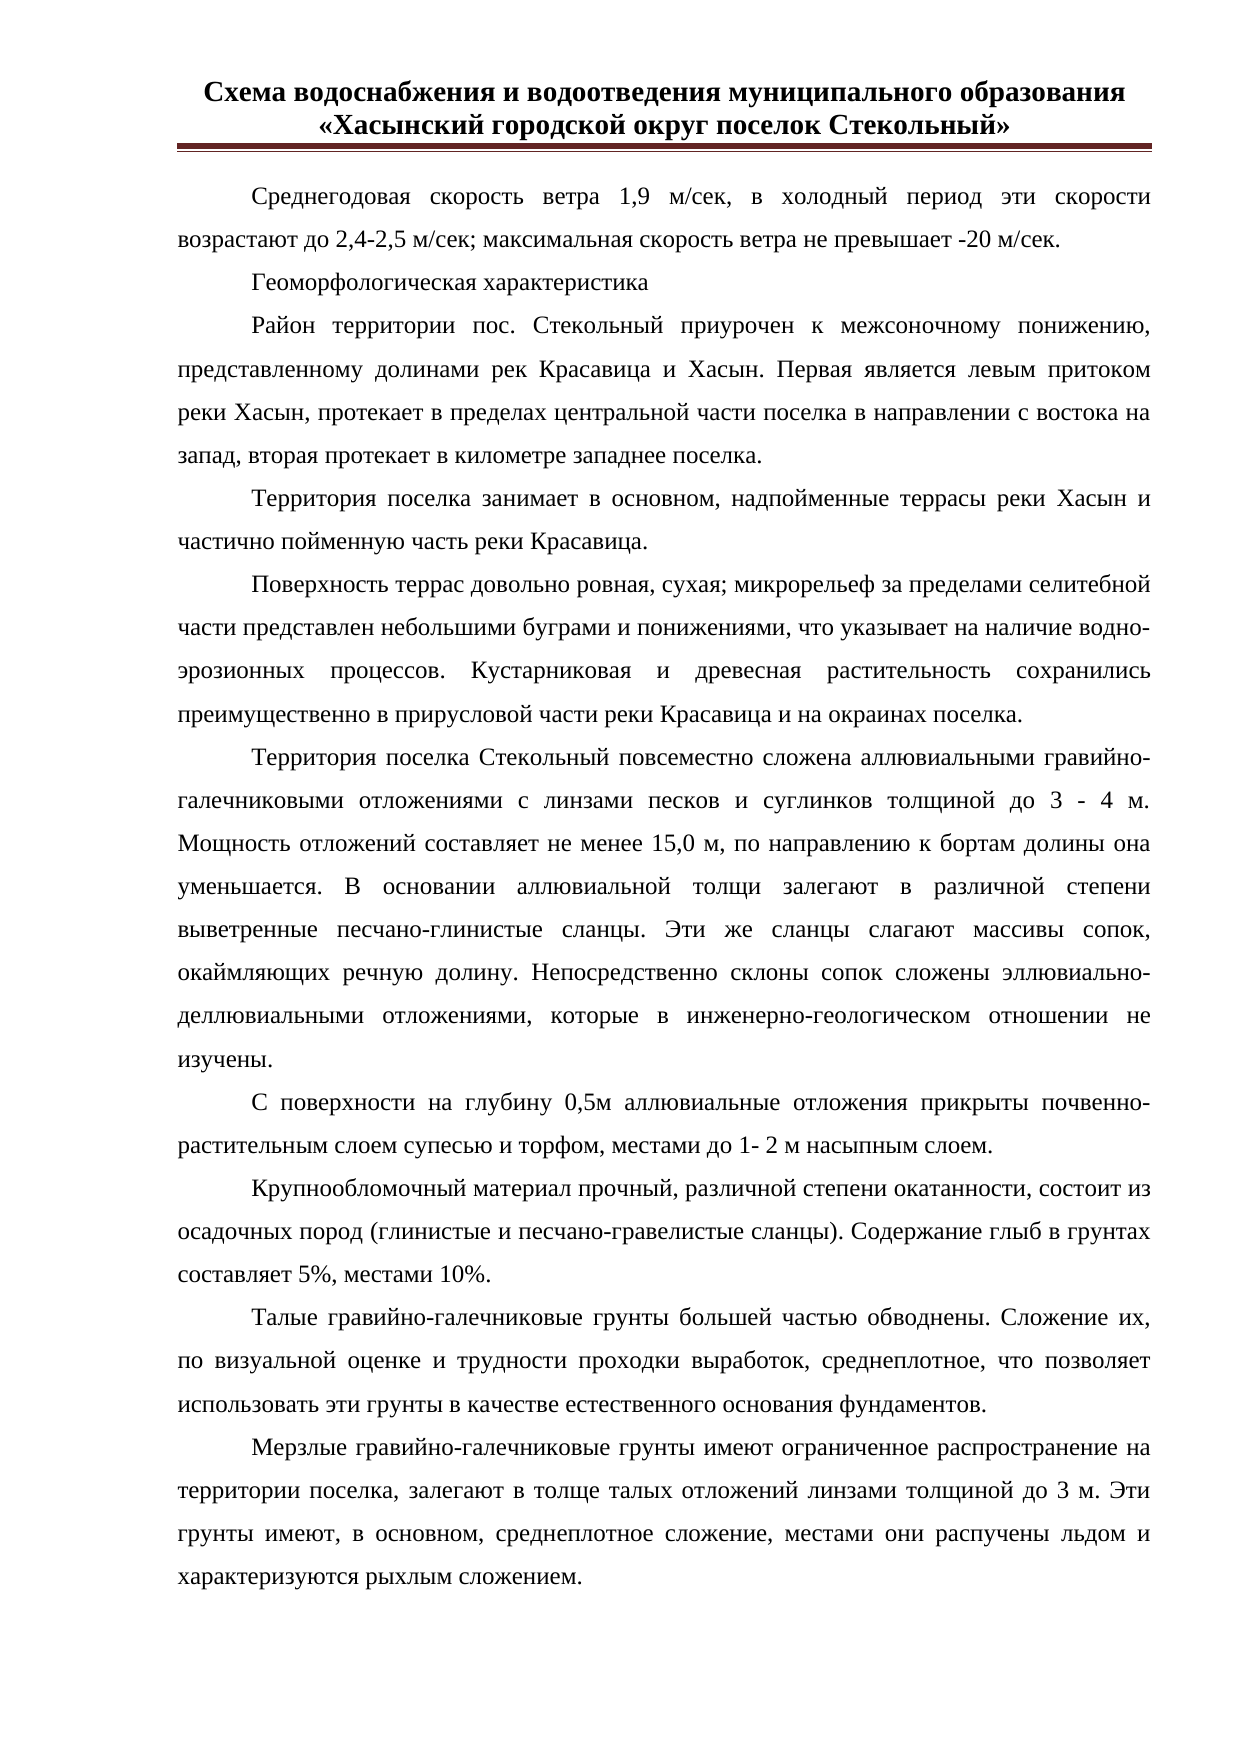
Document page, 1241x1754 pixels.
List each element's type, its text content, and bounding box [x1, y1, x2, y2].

text С поверхности на глубину 0,5м аллювиальные отложения прикрыты почвенно-растительным слоем супесью и торфом, местами до 1- 2 м насыпным слоем. [177, 1087, 1152, 1159]
text Мерзлые гравийно-галечниковые грунты имеют ограниченное распространение на территории поселка, залегают в толще талых отложений линзами толщиной до 3 м. Эти грунты имеют, в основном, среднеплотное сложение, местами они распучены льдом и характеризуются рыхлым сложением. [177, 1432, 1152, 1590]
text Поверхность террас довольно ровная, сухая; микрорельеф за пределами селитебной части представлен небольшими буграми и понижениями, что указывает на наличие водно-эрозионных процессов. Кустарниковая и древесная растительность сохранились преимущественно в прирусловой части реки Красавица и на окраинах поселка. [177, 569, 1152, 727]
text Территория поселка Стекольный повсеместно сложена аллювиальными гравийно- галечниковыми отложениями с линзами песков и суглинков толщиной до 3 - 4 м. Мощность отложений составляет не менее 15,0 м, по направлению к бортам долины она уменьшается. В основании аллювиальной толщи залегают в различной степени выветренные песчано-глинистые сланцы. Эти же сланцы слагают массивы сопок, окаймляющих речную долину. Непосредственно склоны сопок сложены эллювиально-деллювиальными отложениями, которые в инженерно-геологическом отношении не изучены. [177, 742, 1152, 1072]
text Крупнообломочный материал прочный, различной степени окатанности, состоит из осадочных пород (глинистые и песчано-гравелистые сланцы). Содержание глыб в грунтах составляет 5%, местами 10%. [177, 1173, 1152, 1288]
text Геоморфологическая характеристика [177, 267, 1152, 296]
text Район территории пос. Стекольный приурочен к межсоночному понижению, представленному долинами рек Красавица и Хасын. Первая является левым притоком реки Хасын, протекает в пределах центральной части поселка в направлении с востока на запад, вторая протекает в километре западнее поселка. [177, 311, 1152, 469]
text Среднегодовая скорость ветра 1,9 м/сек, в холодный период эти скорости возрастают до 2,4-2,5 м/сек; максимальная скорость ветра не превышает -20 м/сек. [177, 181, 1152, 253]
text Талые гравийно-галечниковые грунты большей частью обводнены. Сложение их, по визуальной оценке и трудности проходки выработок, среднеплотное, что позволяет использовать эти грунты в качестве естественного основания фундаментов. [177, 1302, 1152, 1417]
text Территория поселка занимает в основном, надпойменные террасы реки Хасын и частично пойменную часть реки Красавица. [177, 483, 1152, 555]
